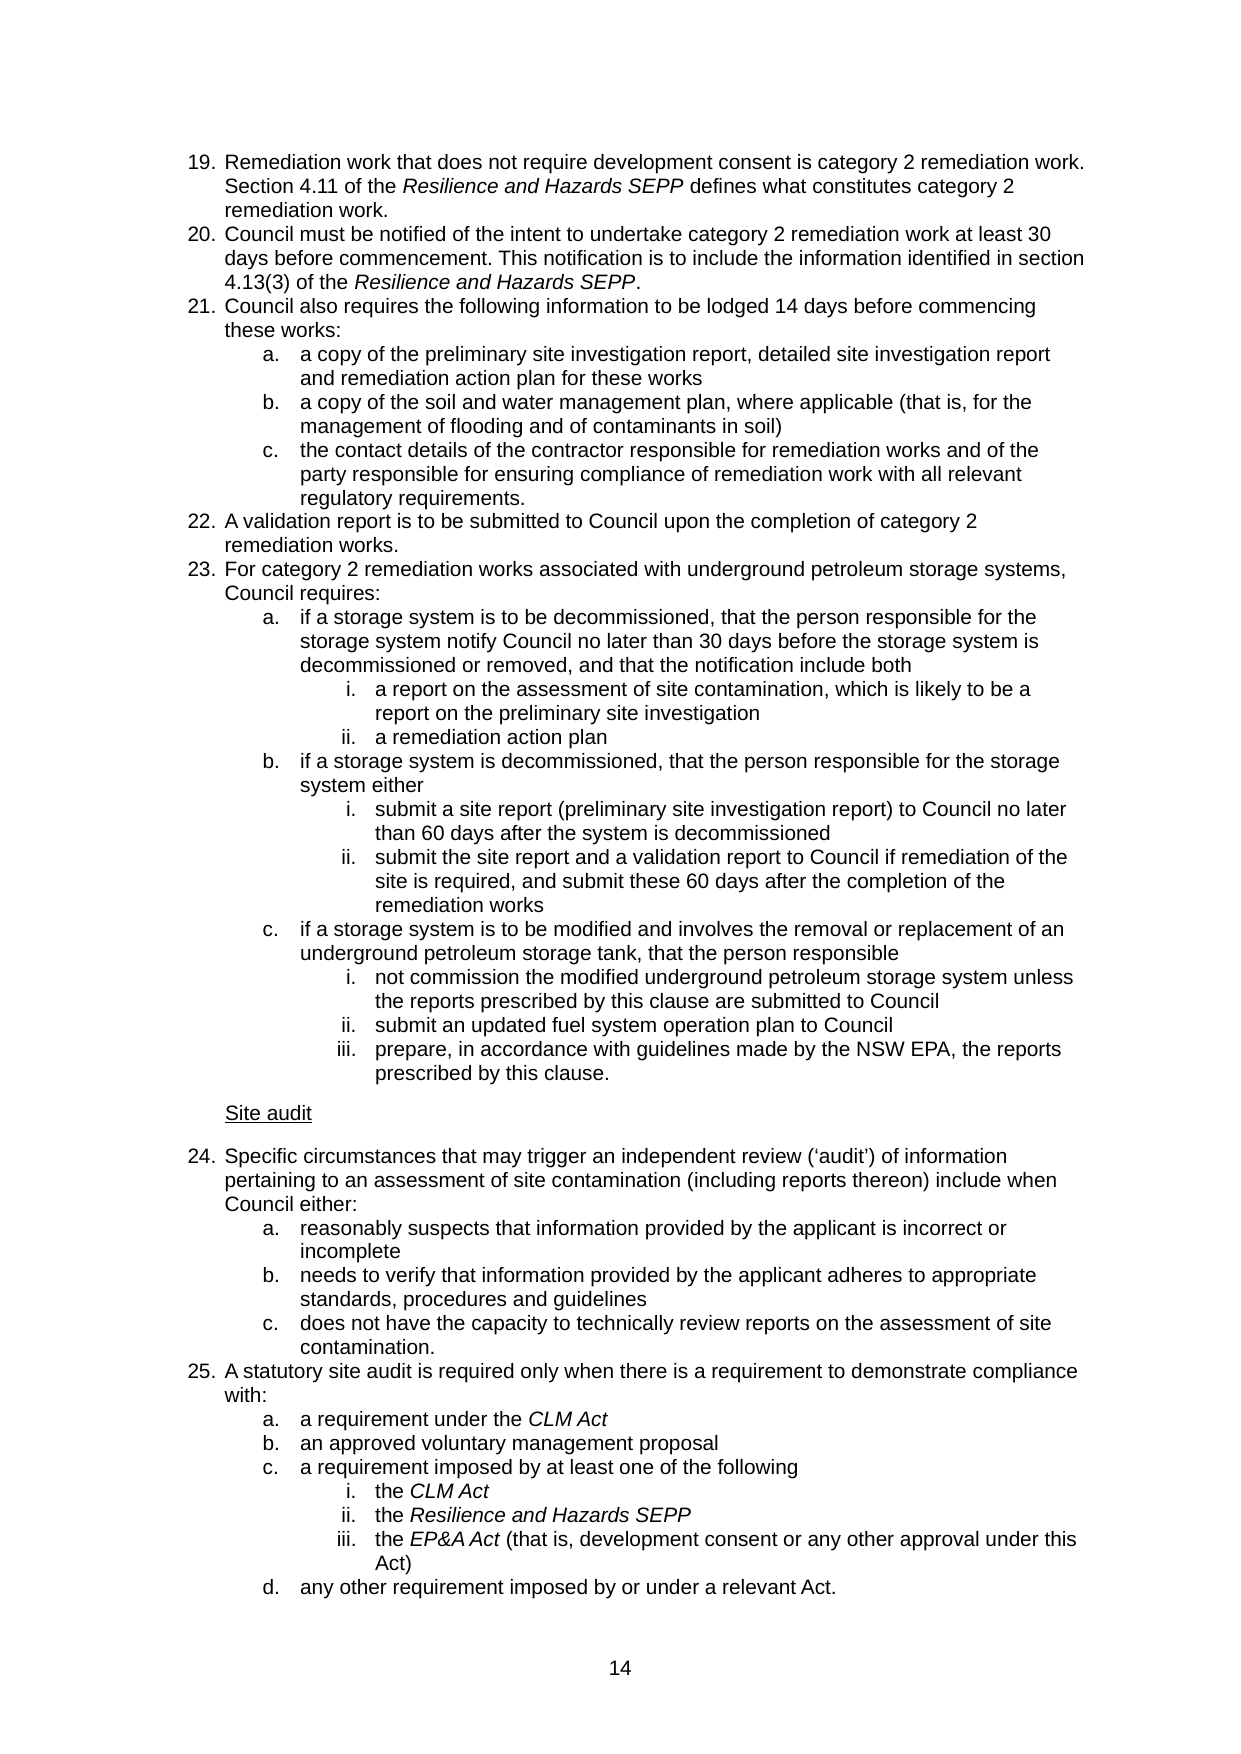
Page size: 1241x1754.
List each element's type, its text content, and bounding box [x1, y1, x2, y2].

list a copy of the preliminary site investigation report, detailed site investigation report and remediation action plan for these works [262, 342, 1090, 389]
list reasonably suspects that information provided by the applicant is incorrect or incomplete [262, 1215, 1090, 1263]
list if a storage system is to be decommissioned, that the person responsible for the storage system notify Council no later than 30 days before the storage system is decommissioned or removed, and that the notification include both [262, 605, 1090, 677]
list a copy of the soil and water management plan, where applicable (that is, for the management of flooding and of contaminants in soil) [262, 389, 1090, 437]
list Remediation work that does not require development consent is category 2 remediation work. Section 4.11 of the Resilience and Hazards SEPP defines what constitutes category 2 remediation work. [187, 150, 1090, 222]
list Specific circumstances that may trigger an independent review (‘audit’) of information pertaining to an assessment of site contamination (including reports thereon) include when Council either: [187, 1143, 1090, 1215]
list if a storage system is decommissioned, that the person responsible for the storage system either [262, 749, 1090, 797]
list submit the site report and a validation report to Council if remediation of the site is required, and submit these 60 days after the completion of the remediation works [356, 845, 1090, 917]
list the Resilience and Hazards SEPP [356, 1503, 1090, 1527]
list Council must be notified of the intent to undertake category 2 remediation work at least 30 days before commencement. This notification is to include the information identified in section 4.13(3) of the Resilience and Hazards SEPP. [187, 222, 1090, 294]
list Council also requires the following information to be lodged 14 days before commencing these works: [187, 294, 1090, 342]
list the EP&A Act (that is, development consent or any other approval under this Act) [356, 1527, 1090, 1575]
list a report on the assessment of site contamination, which is likely to be a report on the preliminary site investigation [356, 677, 1090, 725]
list a requirement under the CLM Act [262, 1407, 1090, 1431]
list any other requirement imposed by or under a relevant Act. [262, 1575, 1090, 1599]
list does not have the capacity to technically review reports on the assessment of site contamination. [262, 1311, 1090, 1359]
list the CLM Act [356, 1479, 1090, 1503]
list not commission the modified underground petroleum storage system unless the reports prescribed by this clause are submitted to Council [356, 964, 1090, 1012]
list a remediation action plan [356, 725, 1090, 749]
text Site audit [225, 1101, 1090, 1125]
list A statutory site audit is required only when there is a requirement to demonstrate compliance with: [187, 1359, 1090, 1407]
list the contact details of the contractor responsible for remediation works and of the party responsible for ensuring compliance of remediation work with all relevant regulatory requirements. [262, 437, 1090, 509]
list a requirement imposed by at least one of the following [262, 1455, 1090, 1479]
list A validation report is to be submitted to Council upon the completion of category 2 remediation works. [187, 509, 1090, 557]
list submit an updated fuel system operation plan to Council [356, 1012, 1090, 1036]
list For category 2 remediation works associated with underground petroleum storage systems, Council requires: [187, 557, 1090, 605]
list if a storage system is to be modified and involves the removal or replacement of an underground petroleum storage tank, that the person responsible [262, 917, 1090, 964]
list an approved voluntary management proposal [262, 1431, 1090, 1455]
list needs to verify that information provided by the applicant adheres to appropriate standards, procedures and guidelines [262, 1263, 1090, 1311]
list submit a site report (preliminary site investigation report) to Council no later than 60 days after the system is decommissioned [356, 797, 1090, 845]
list prepare, in accordance with guidelines made by the NSW EPA, the reports prescribed by this clause. [356, 1036, 1090, 1084]
